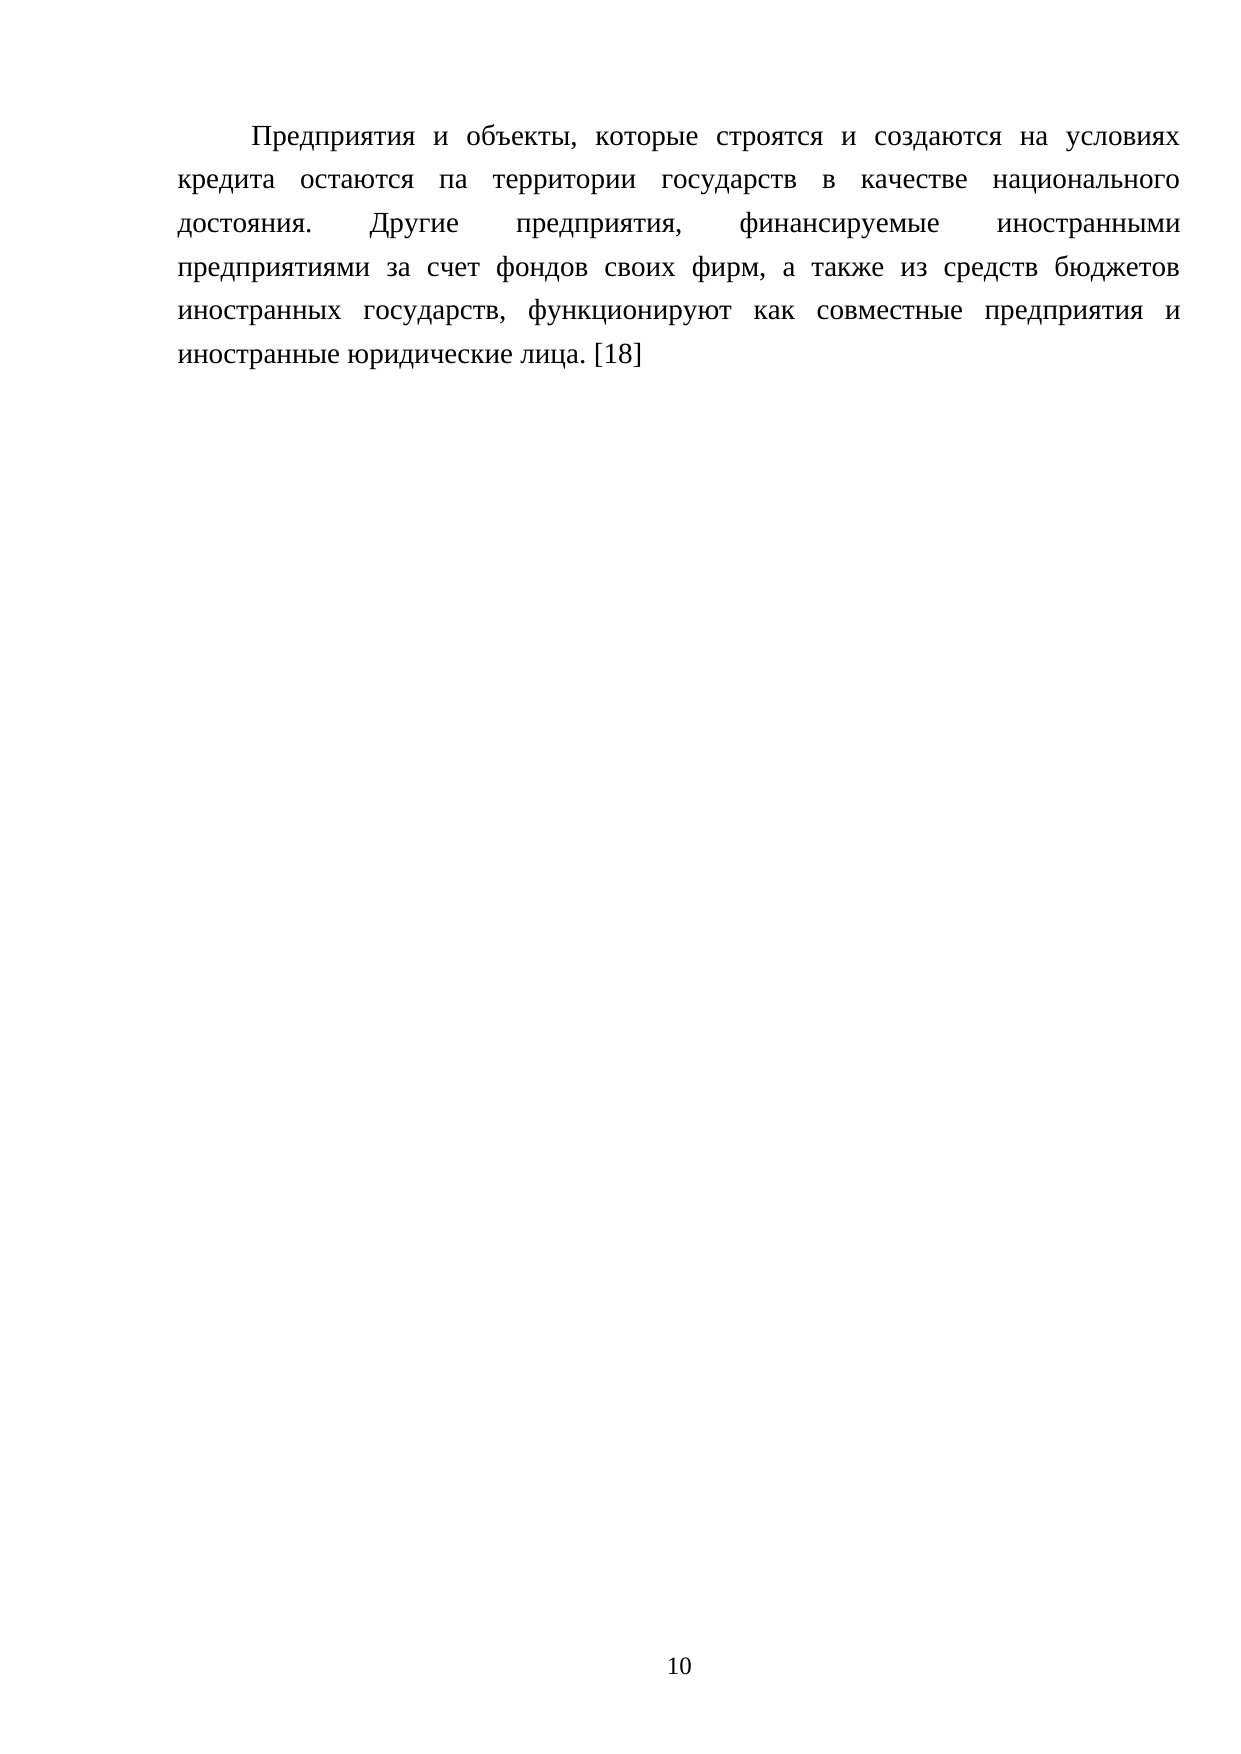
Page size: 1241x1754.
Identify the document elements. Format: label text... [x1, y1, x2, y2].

text Предприятия и объекты, которые строятся и создаются на условиях кредита остаются па территории государств в качестве национального достояния. Другие предприятия, финансируемые иностранными предприятиями за счет фондов своих фирм, а также из средств бюджетов иностранных государств, функционируют как совместные предприятия и иностранные юридические лица. [18] [177, 118, 1181, 369]
